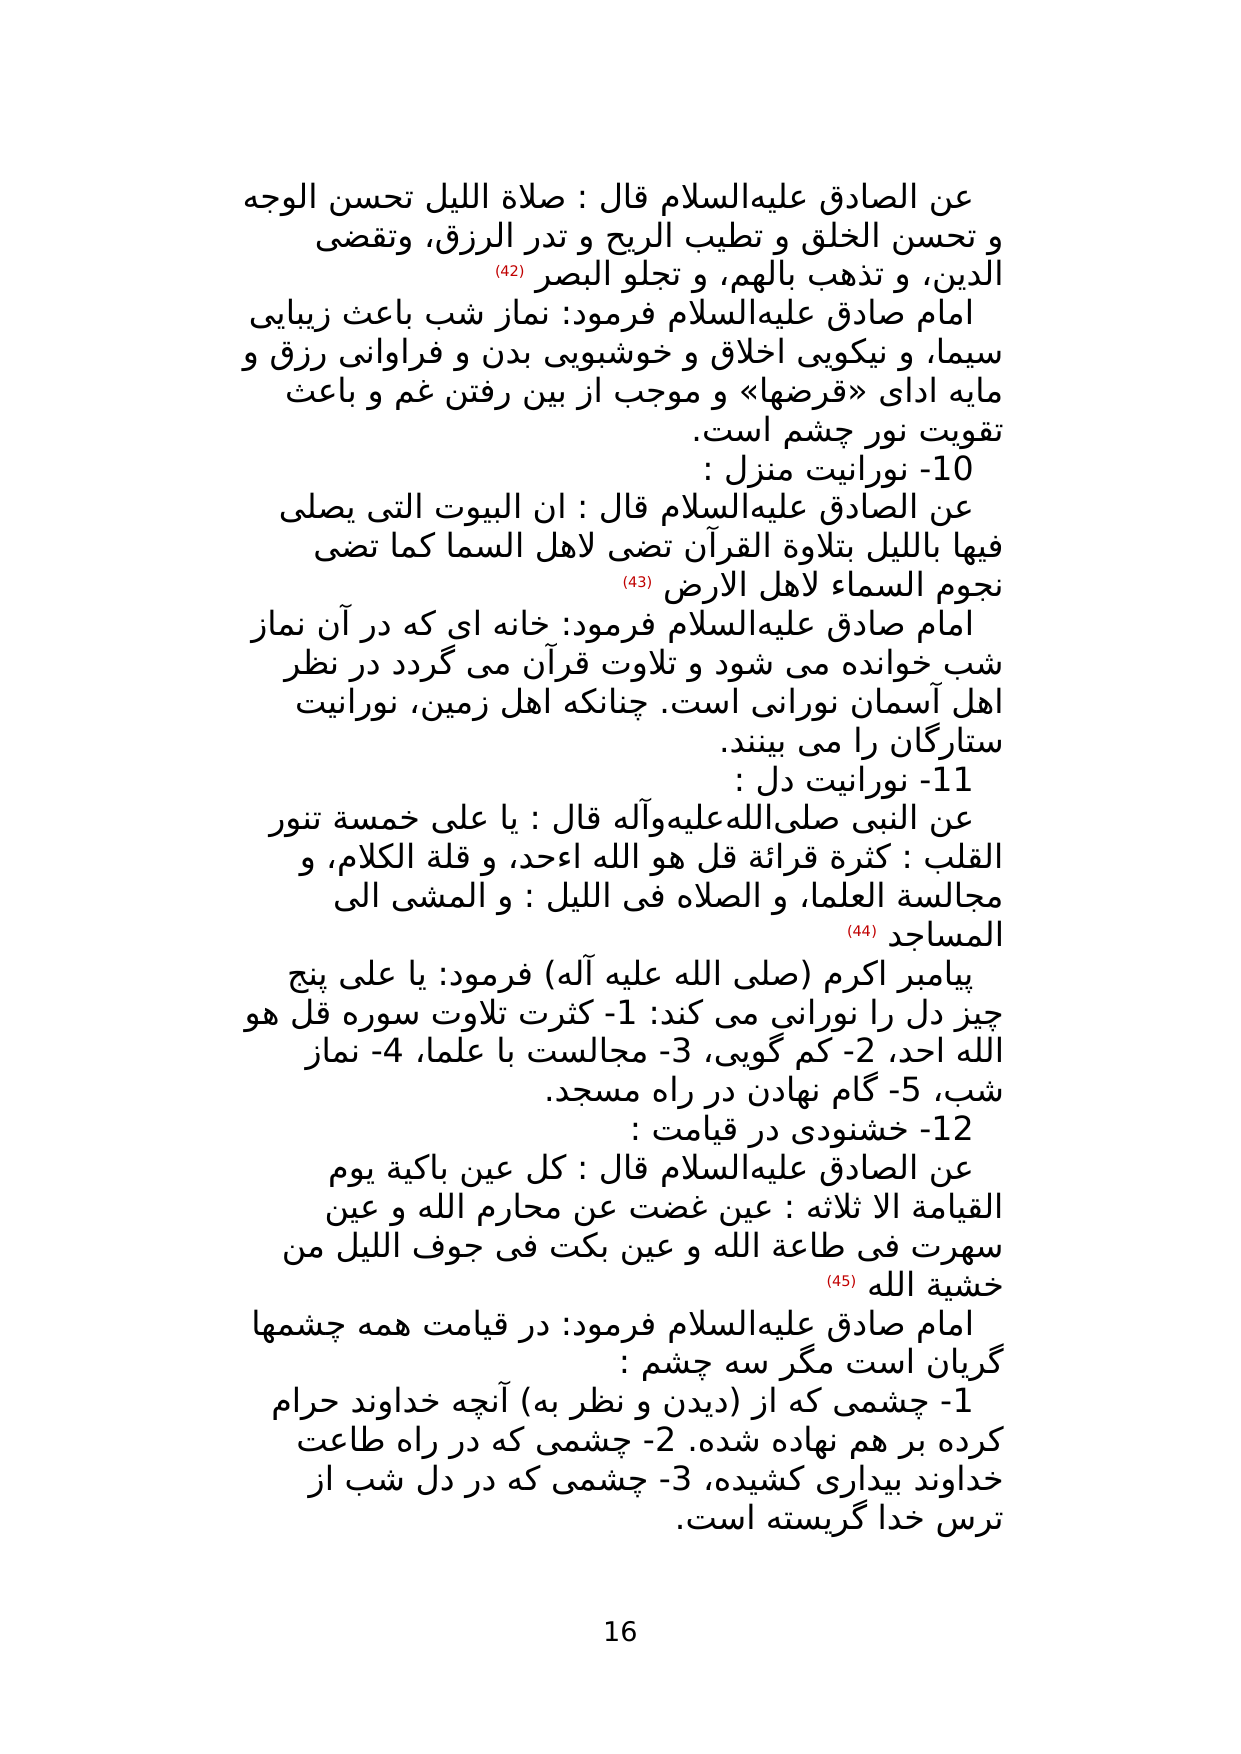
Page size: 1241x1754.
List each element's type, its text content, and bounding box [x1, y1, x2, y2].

text 1- چشمى كه از (ديدن و نظر به) آنچه خداوند حرام كرده بر هم نهاده شده. 2- چشمى كه در راه طاعت خداوند بيدارى كشيده، 3- چشمى كه در دل شب از ترس خدا گريسته است. [236, 1382, 1004, 1537]
text پيامبر اكرم (صلى الله عليه آله) فرمود: يا على پنج چيز دل را نورانى مى كند: 1- كثرت تلاوت سوره قل هو الله احد، 2- كم گويى، 3- مجالست با علما، 4- نماز شب، 5- گام نهادن در راه مسجد. [236, 954, 1004, 1110]
text 11- نورانيت دل : [236, 760, 1004, 799]
text 12- خشنودى در قيامت : [236, 1110, 1004, 1148]
text عن الصادق عليه‌السلام قال : ان البيوت التى يصلى فيها بالليل بتلاوة القرآن تضى لاهل السما كما تضى نجوم السماء لاهل الارض (43) [236, 488, 1004, 604]
text عن الصادق عليه‌السلام قال : صلاة الليل تحسن الوجه و تحسن الخلق و تطيب الريح و تدر الرزق، وتقضى الدين، و تذهب بالهم، و تجلو البصر (42) [236, 177, 1004, 294]
text 10- نورانيت منزل : [236, 449, 1004, 488]
text عن الصادق عليه‌السلام قال : كل عين باكية يوم القيامة الا ثلاثه : عين غضت عن محارم الله و عين سهرت فى طاعة الله و عين بكت فى جوف الليل من خشية الله (45) [236, 1148, 1004, 1304]
text امام صادق عليه‌السلام فرمود: در قيامت همه چشمها گريان است مگر سه چشم : [236, 1304, 1004, 1382]
text عن النبى صلى‌الله‌عليه‌وآله قال : يا على خمسة تنور القلب : كثرة قرائة قل هو الله اءحد، و قلة الكلام، و مجالسة العلما، و الصلاه فى الليل : و المشى الى المساجد (44) [236, 799, 1004, 954]
text امام صادق عليه‌السلام فرمود: نماز شب باعث زيبايى سيما، و نيكويى اخلاق و خوشبويى بدن و فراوانى رزق و مايه اداى «قرضها» و موجب از بين رفتن غم و باعث تقويت نور چشم است. [236, 294, 1004, 449]
text امام صادق عليه‌السلام فرمود: خانه اى كه در آن نماز شب خوانده مى شود و تلاوت قرآن مى گردد در نظر اهل آسمان نورانى است. چنانكه اهل زمين، نورانيت ستارگان را مى بينند. [236, 604, 1004, 760]
